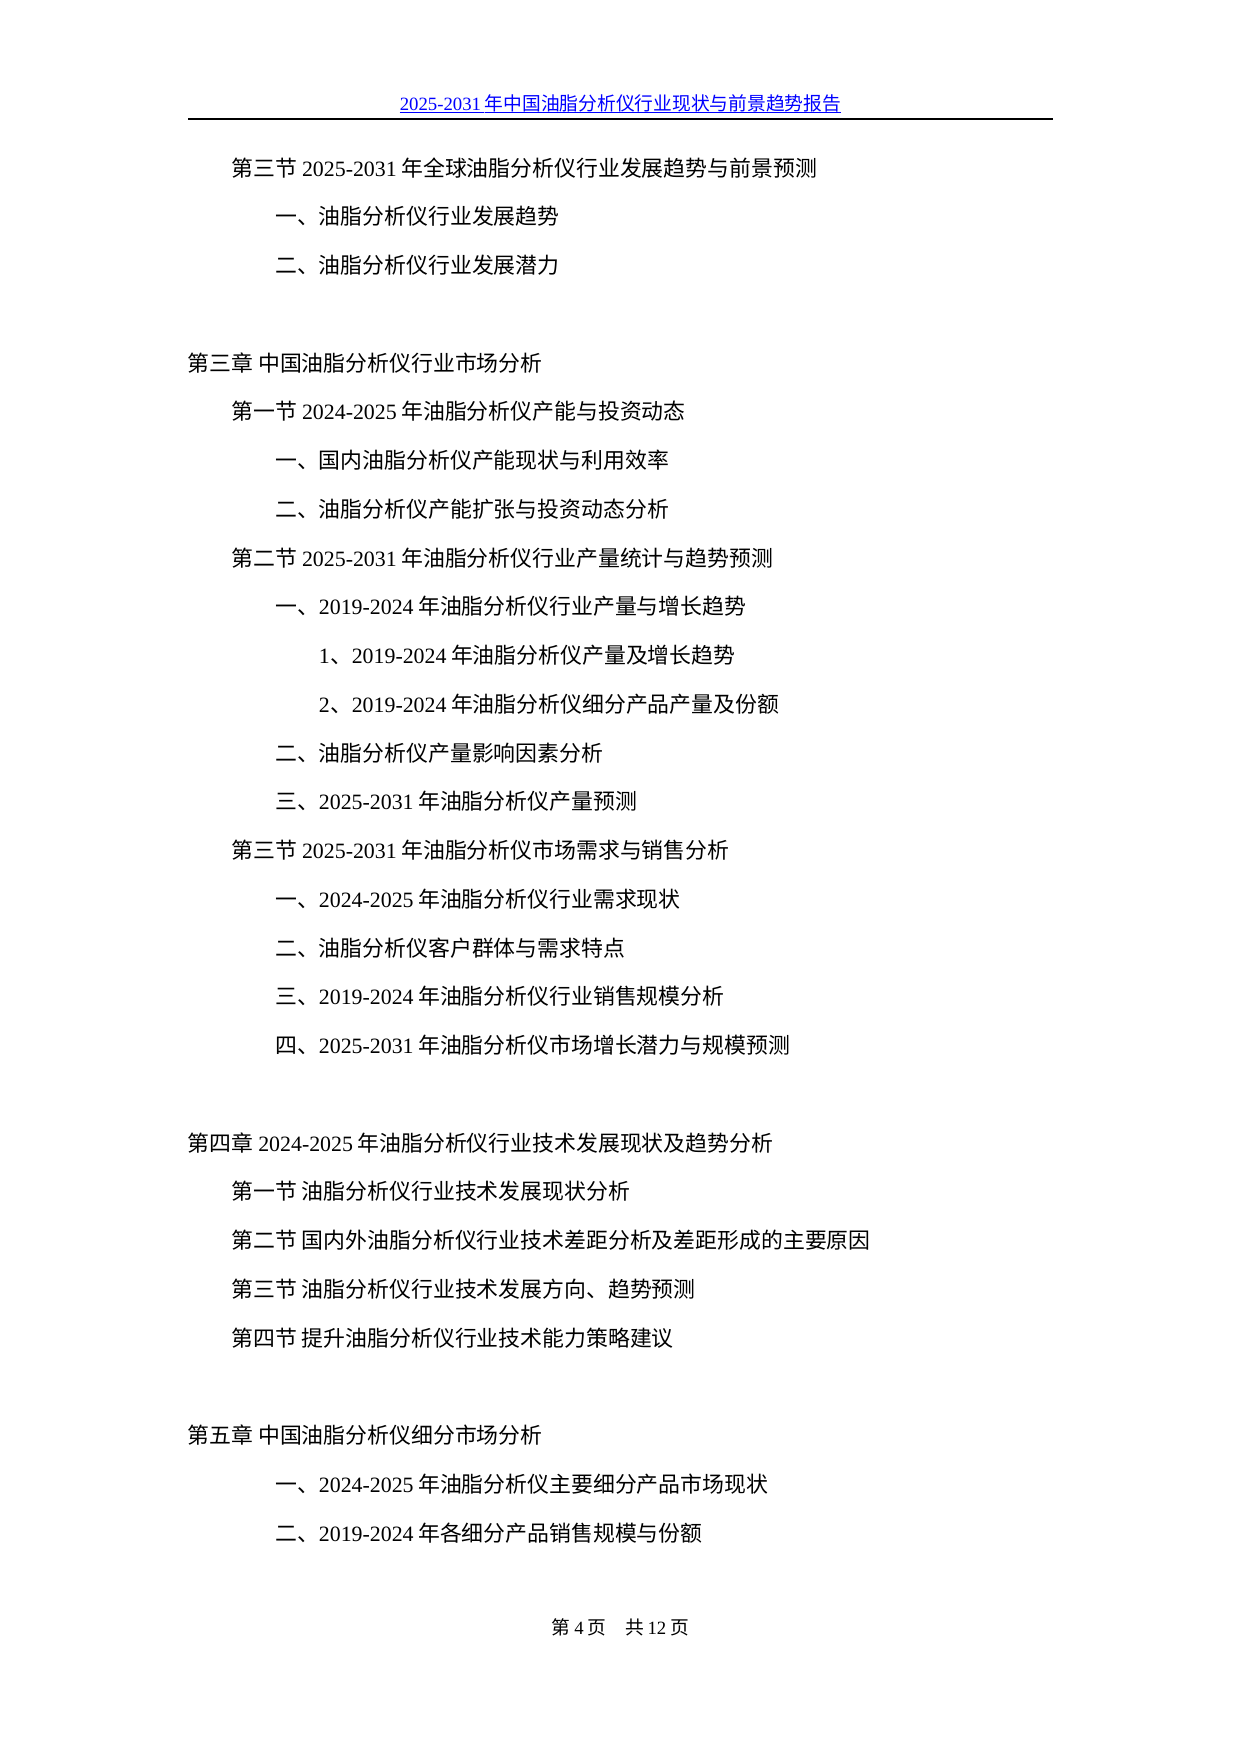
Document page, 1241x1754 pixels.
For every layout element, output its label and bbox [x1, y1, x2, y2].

text [187, 150, 1053, 1548]
